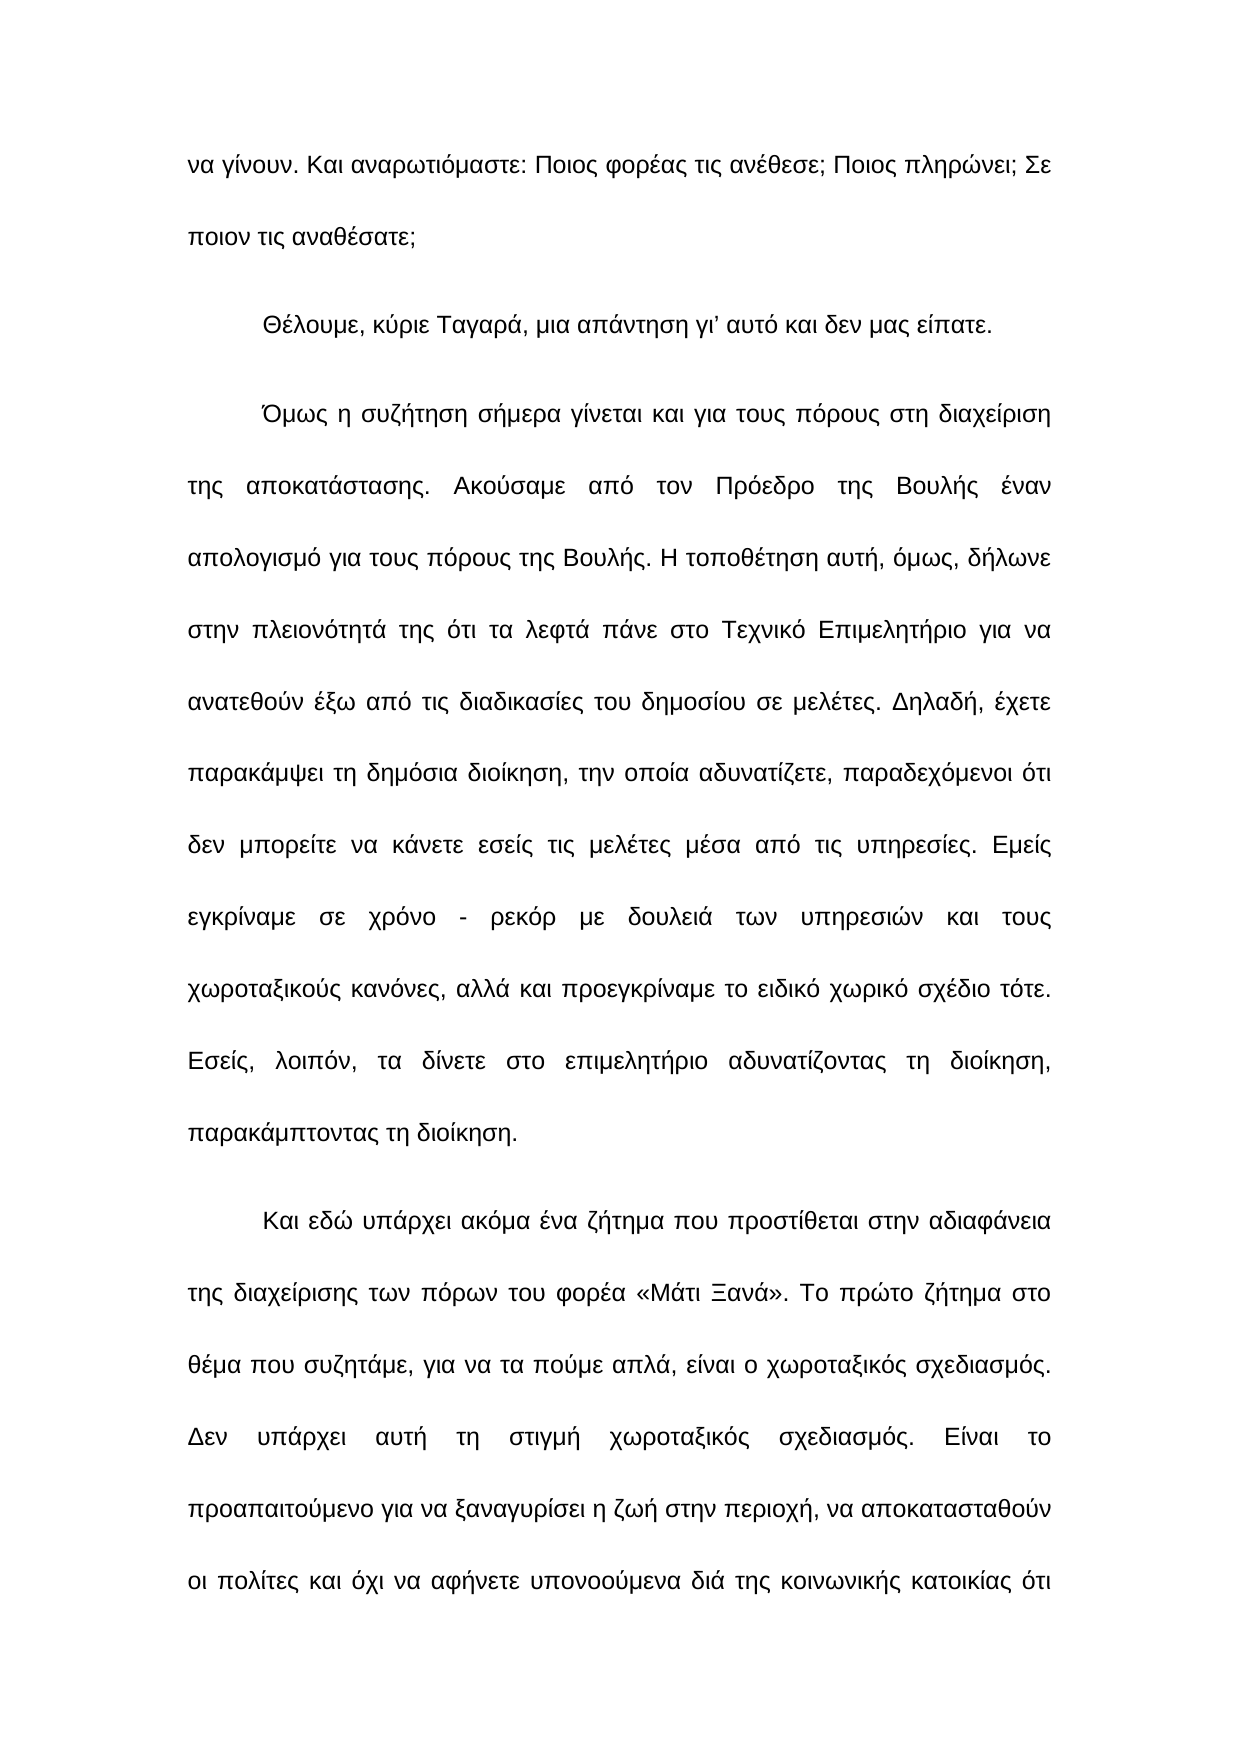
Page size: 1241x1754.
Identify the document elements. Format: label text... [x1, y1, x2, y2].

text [187, 1206, 1053, 1594]
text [187, 150, 1053, 251]
text Όμως η συζήτηση σήμερα γίνεται και για τους πόρους στη διαχείριση της αποκατάστασης. Ακούσαμε από τον Πρόεδρο της Βουλής έναν απολογισμό για τους πόρους της Βουλής. Η τοποθέτηση αυτή, όμως, δήλωνε στην πλειονότητά της ότι τα λεφτά πάνε στο Τεχνικό Επιμελητήριο για να ανατεθούν έξω από τις διαδικασίες του δημοσίου σε μελέτες. Δηλαδή, έχετε παρακάμψει τη δημόσια διοίκηση, την οποία αδυνατίζετε, παραδεχόμενοι ότι δεν μπορείτε να κάνετε εσείς τις μελέτες μέσα από τις υπηρεσίες. Εμείς εγκρίναμε σε χρόνο - ρεκόρ με δουλειά των υπηρεσιών και τους χωροταξικούς κανόνες, αλλά και προεγκρίναμε το ειδικό χωρικό σχέδιο τότε. Εσείς, λοιπόν, τα δίνετε στο επιμελητήριο αδυνατίζοντας τη διοίκηση, παρακάμπτοντας τη διοίκηση. [187, 399, 1053, 1146]
text Θέλουμε, κύριε Ταγαρά, μια απάντηση γι’ αυτό και δεν μας είπατε. [187, 310, 1053, 339]
